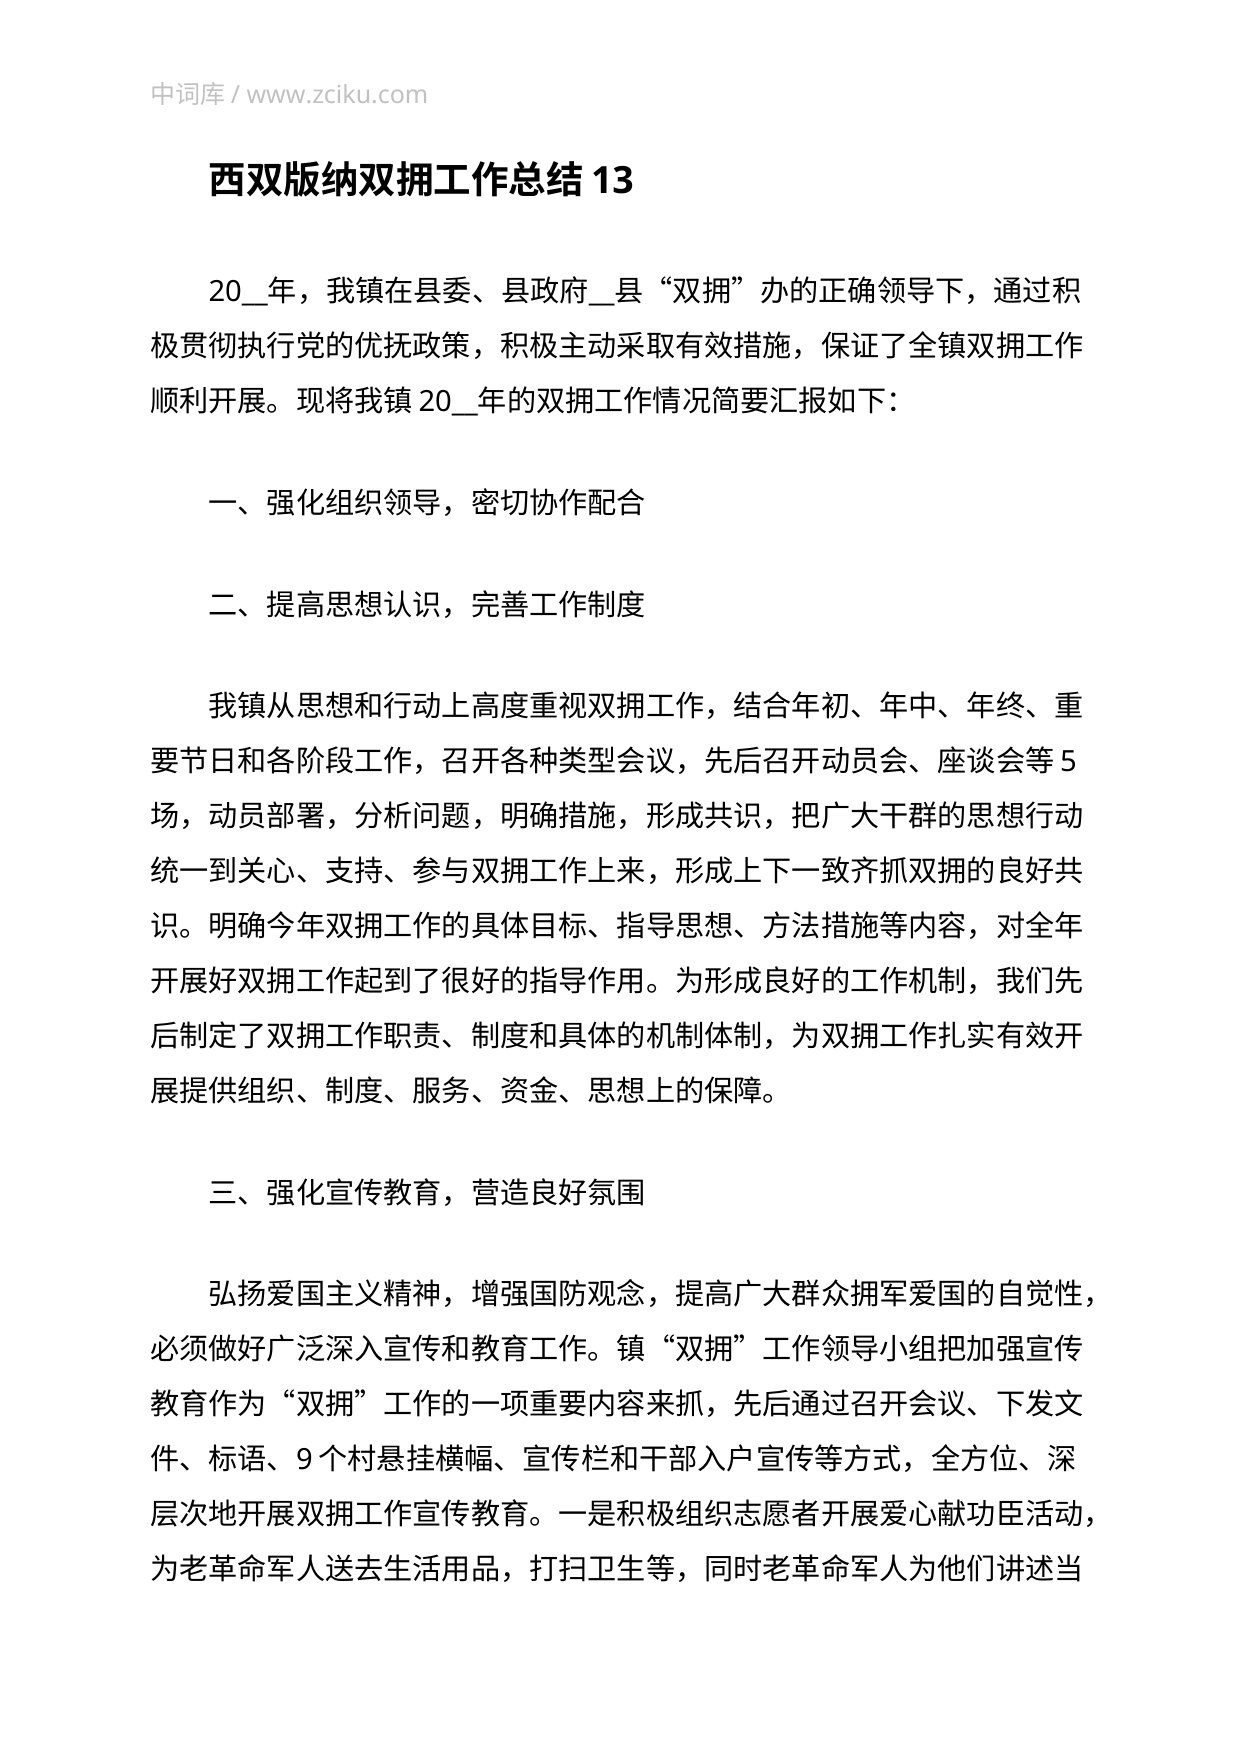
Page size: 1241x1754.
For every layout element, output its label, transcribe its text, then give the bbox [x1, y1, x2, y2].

text 三、强化宣传教育，营造良好氛围 [150, 1169, 1090, 1211]
text 西双版纳双拥工作总结13 [150, 150, 1090, 204]
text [150, 1271, 1090, 1588]
text 20__年，我镇在县委、县政府__县“双拥”办的正确领导下，通过积极贯彻执行党的优抚政策，积极主动采取有效措施，保证了全镇双拥工作顺利开展。现将我镇20__年的双拥工作情况简要汇报如下： [150, 268, 1090, 420]
text 一、强化组织领导，密切协作配合 [150, 479, 1090, 522]
text 二、提高思想认识，完善工作制度 [150, 581, 1090, 623]
text 我镇从思想和行动上高度重视双拥工作，结合年初、年中、年终、重要节日和各阶段工作，召开各种类型会议，先后召开动员会、座谈会等5场，动员部署，分析问题，明确措施，形成共识，把广大干群的思想行动统一到关心、支持、参与双拥工作上来，形成上下一致齐抓双拥的良好共识。明确今年双拥工作的具体目标、指导思想、方法措施等内容，对全年开展好双拥工作起到了很好的指导作用。为形成良好的工作机制，我们先后制定了双拥工作职责、制度和具体的机制体制，为双拥工作扎实有效开展提供组织、制度、服务、资金、思想上的保障。 [150, 683, 1090, 1110]
